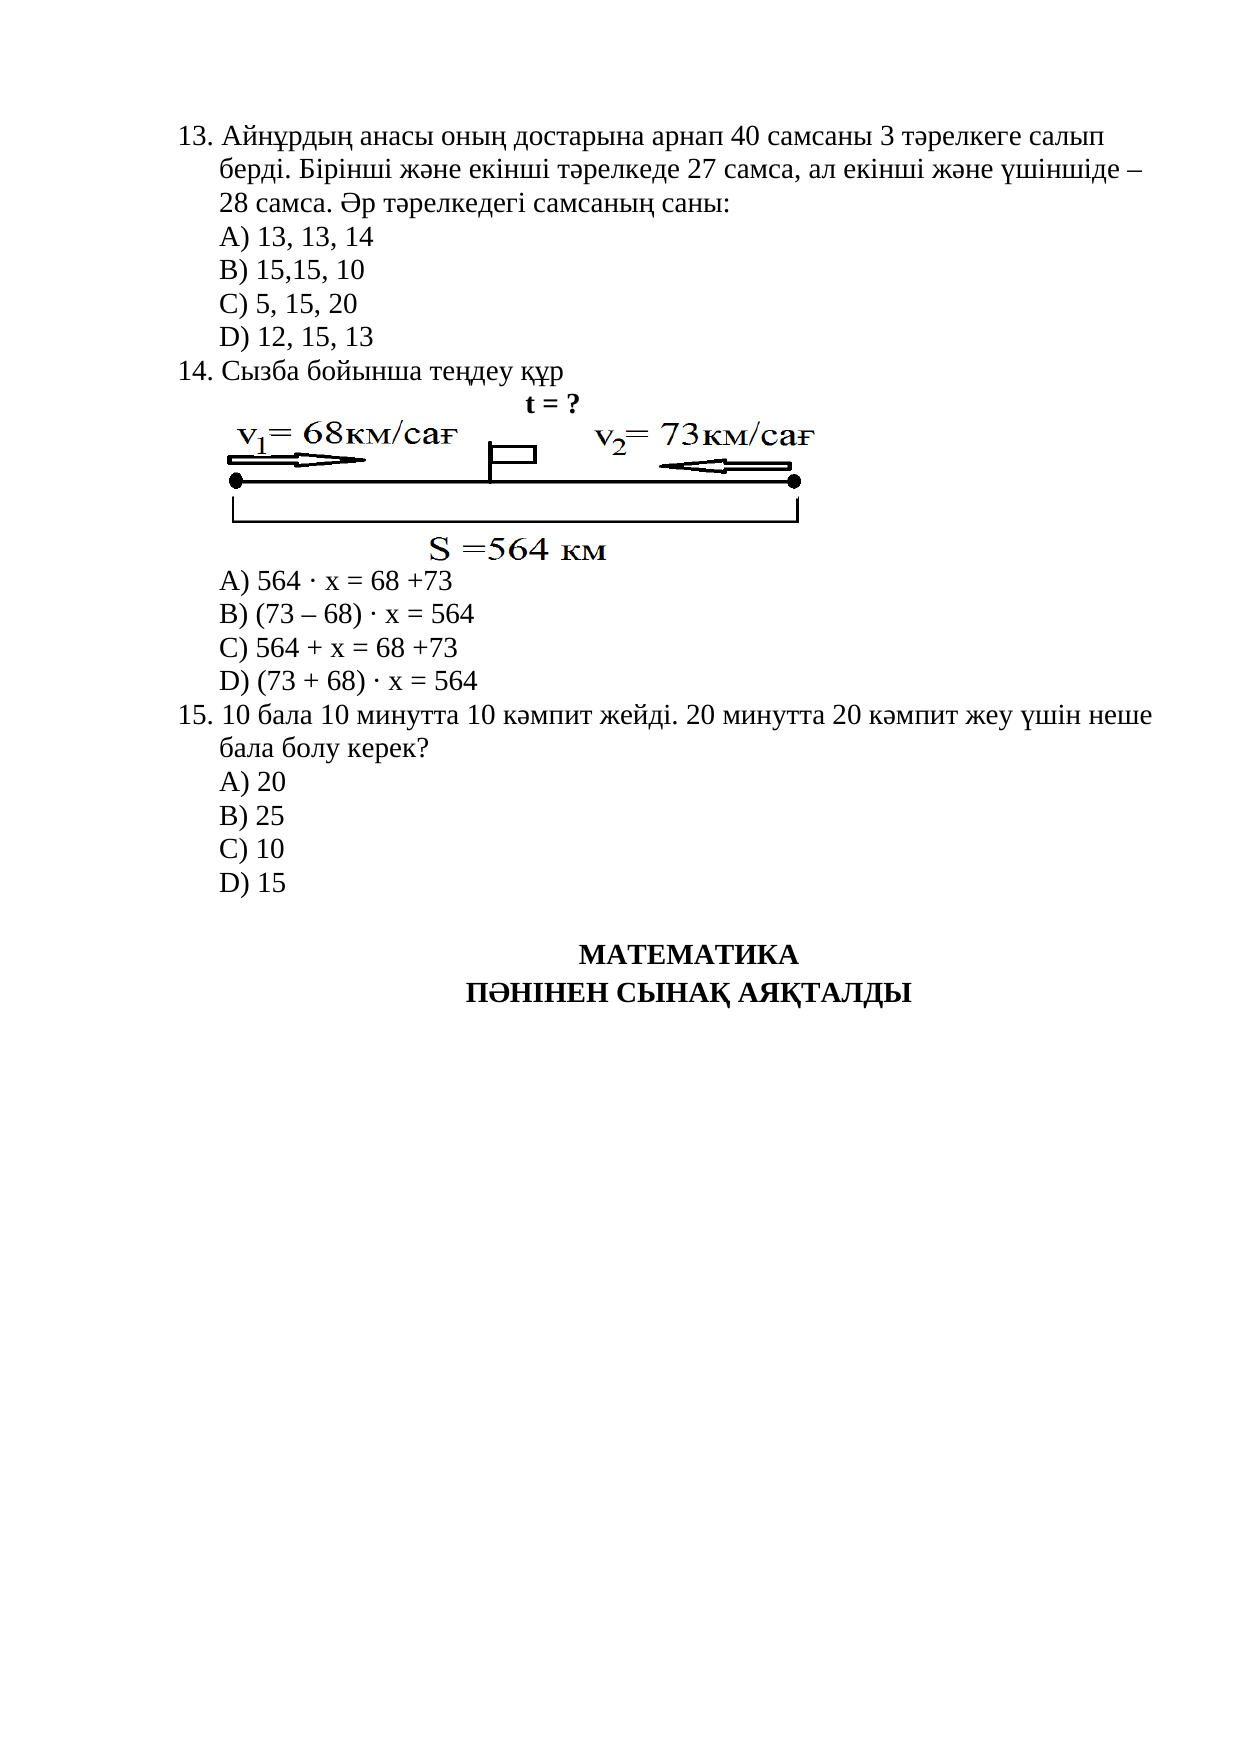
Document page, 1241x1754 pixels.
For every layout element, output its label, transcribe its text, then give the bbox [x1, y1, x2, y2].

text ПӘНІНЕН СЫНАҚ АЯҚТАЛДЫ [219, 975, 1152, 1009]
picture [218, 420, 818, 563]
table_cell 15. 10 бала 10 минутта 10 кәмпит жейді. 20 минутта 20 кәмпит жеу үшін неше бала болу керек? A) 20 B) 25 C) 10 D) 15 [166, 697, 1170, 898]
table_header 13. Айнұрдың анасы оның достарына арнап 40 самсаны 3 тәрелкеге салып берді. Бірінші және екінші тәрелкеде 27 самса, ал екінші және үшіншіде – 28 самса. Әр тәрелкедегі самсаның саны: A) 13, 13, 14 B) 15,15, 10 C) 5, 15, 20 D) 12, 15, 13 [166, 118, 1170, 353]
table_cell 14. Сызба бойынша теңдеу құр t = ? A) 564 · х = 68 +73 B) (73 – 68) · х = 564 C) 564 + х = 68 +73 D) (73 + 68) · х = 564 [166, 353, 1170, 697]
text МАТЕМАТИКА [219, 937, 1152, 970]
